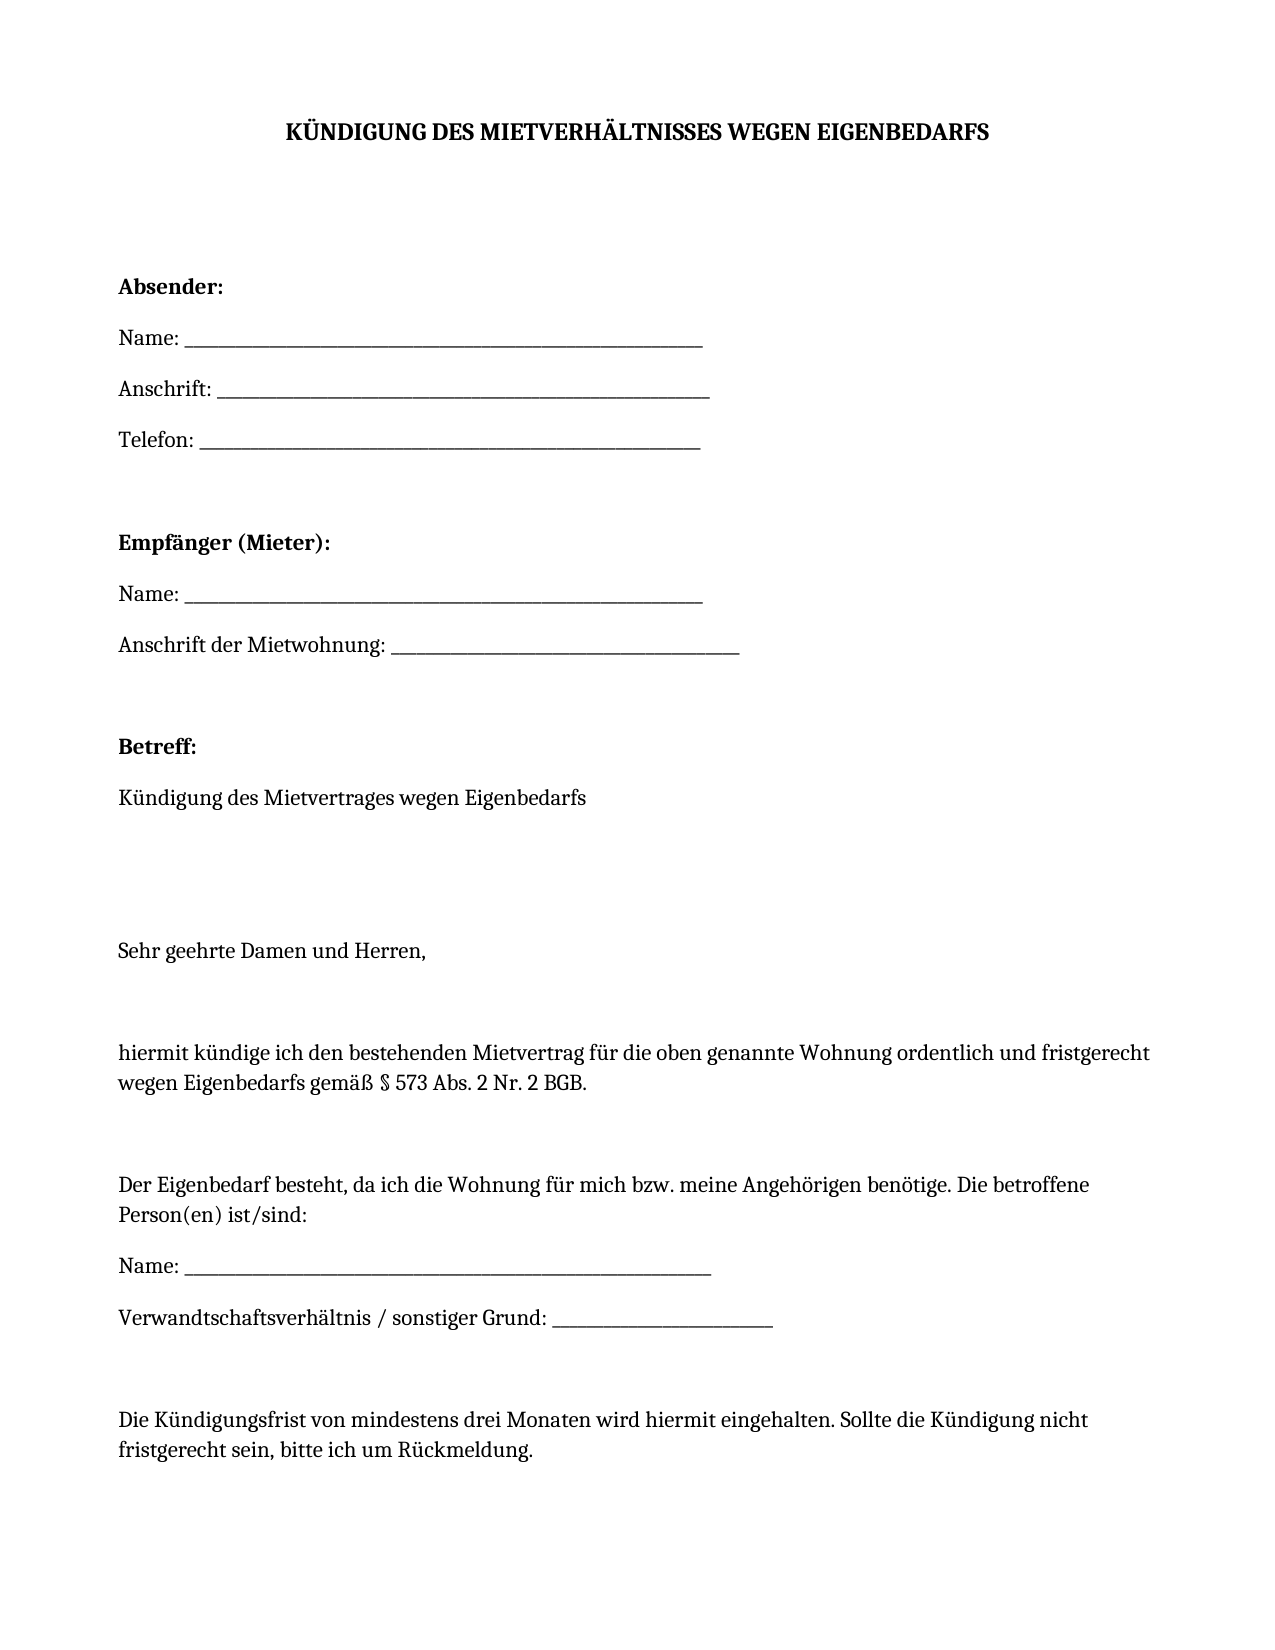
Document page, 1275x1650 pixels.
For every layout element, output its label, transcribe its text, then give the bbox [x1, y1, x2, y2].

text Kündigung des Mietvertrages wegen Eigenbedarfs [118, 784, 1157, 811]
text Der Eigenbedarf besteht, da ich die Wohnung für mich bzw. meine Angehörigen benötige. Die betroffene Person(en) ist/sind: [118, 1172, 1157, 1228]
text KÜNDIGUNG DES MIETVERHÄLTNISSES WEGEN EIGENBEDARFS [118, 118, 1157, 147]
text Anschrift der Mietwohnung: _________________________________________ [118, 631, 1157, 658]
text Absender: [118, 274, 1157, 300]
text Verwandtschaftsverhältnis / sonstiger Grund: __________________________ [118, 1304, 1157, 1331]
text Die Kündigungsfrist von mindestens drei Monaten wird hiermit eingehalten. Sollte die Kündigung nicht fristgerecht sein, bitte ich um Rückmeldung. [118, 1406, 1157, 1463]
text Name: ______________________________________________________________ [118, 1253, 1157, 1279]
text Empfänger (Mieter): [118, 529, 1157, 556]
text Name: _____________________________________________________________ [118, 580, 1157, 607]
text hiermit kündige ich den bestehenden Mietvertrag für die oben genannte Wohnung ordentlich und fristgerecht wegen Eigenbedarfs gemäß § 573 Abs. 2 Nr. 2 BGB. [118, 1040, 1157, 1096]
text Sehr geehrte Damen und Herren, [118, 938, 1157, 964]
text Telefon: ___________________________________________________________ [118, 427, 1157, 453]
text Betreff: [118, 733, 1157, 760]
text Name: _____________________________________________________________ [118, 325, 1157, 351]
text Anschrift: __________________________________________________________ [118, 376, 1157, 402]
